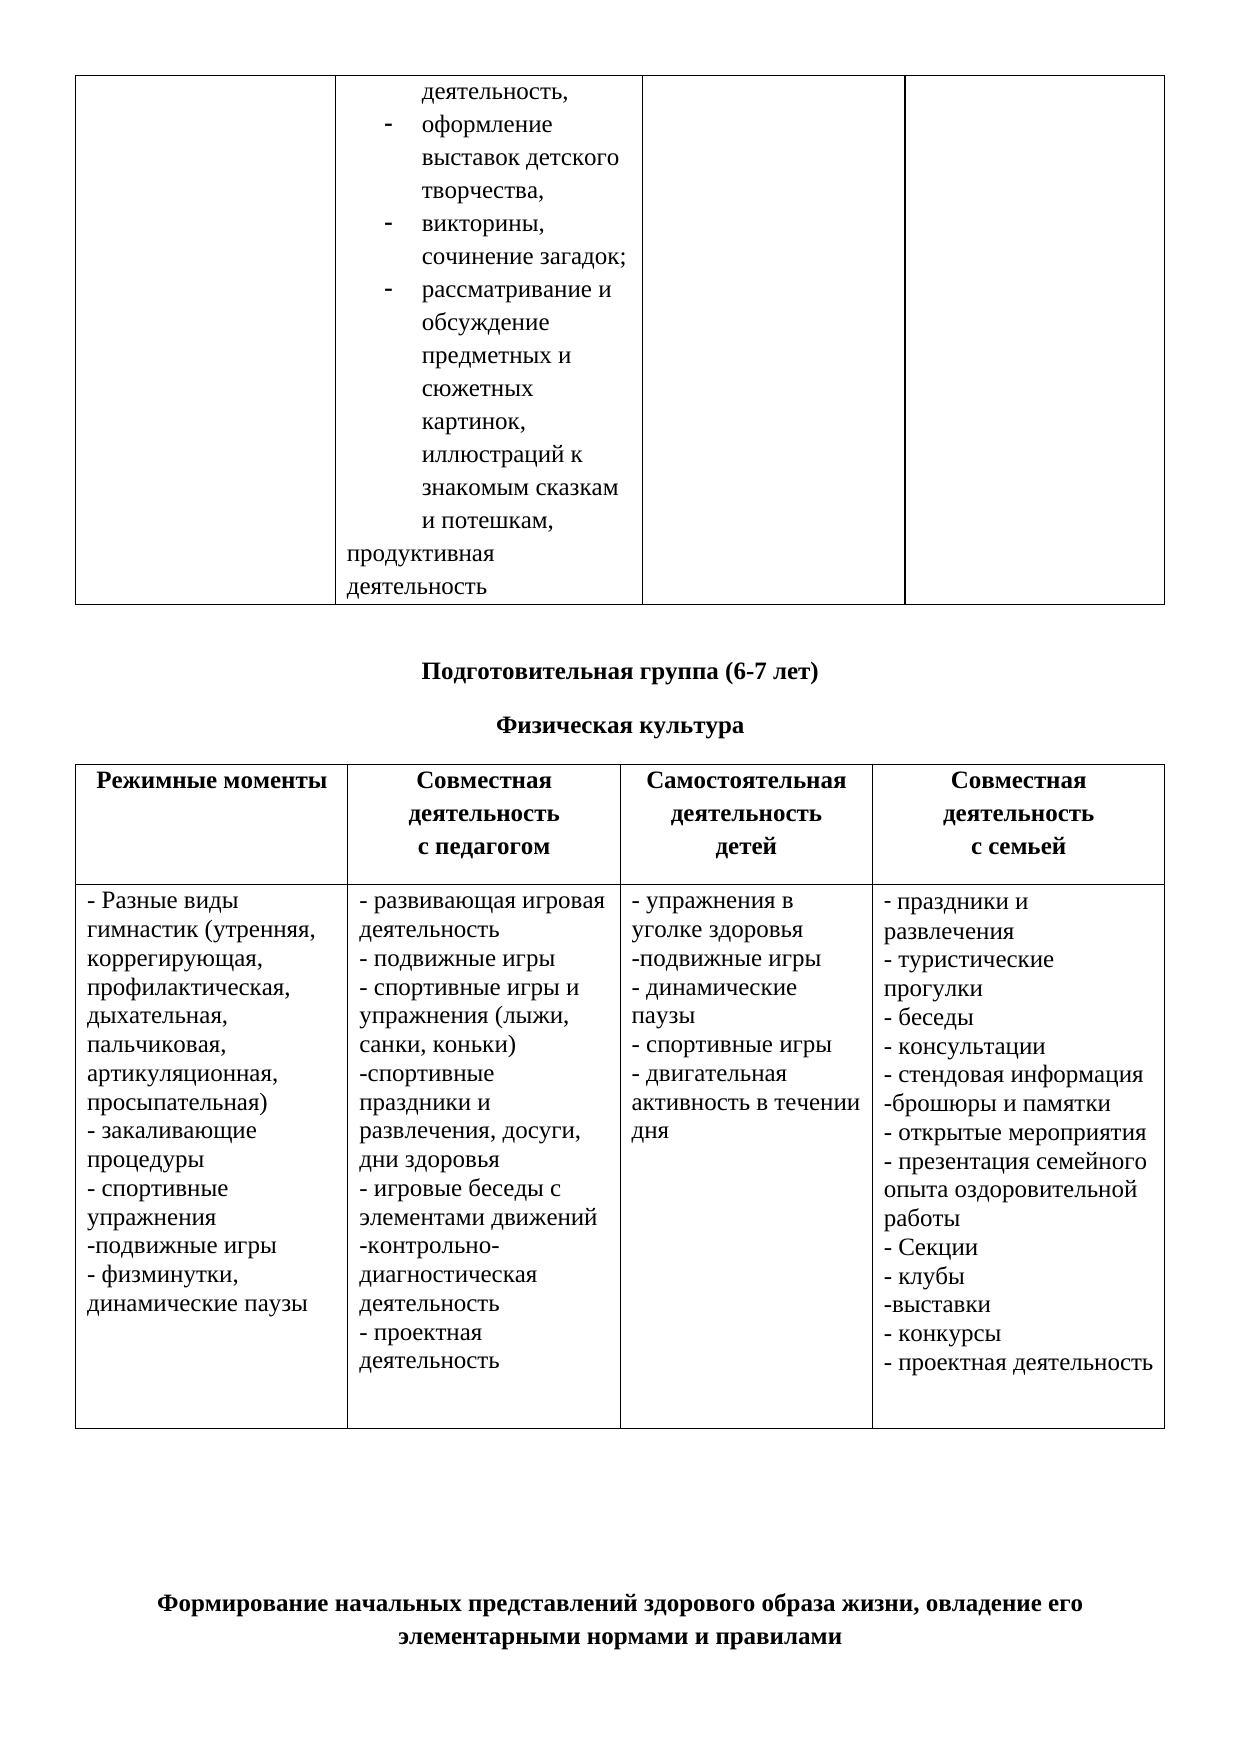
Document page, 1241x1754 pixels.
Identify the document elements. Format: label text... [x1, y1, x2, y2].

text Физическая культура [75, 710, 1165, 739]
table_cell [76, 76, 335, 604]
table_cell - Разные виды гимнастик (утренняя, коррегирующая, профилактическая, дыхательная, пальчиковая, артикуляционная, просыпательная) - закаливающие процедуры - спортивные упражнения -подвижные игры - физминутки, динамические паузы [76, 885, 347, 1428]
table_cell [336, 76, 642, 604]
table_cell - развивающая игровая деятельность - подвижные игры - спортивные игры и упражнения (лыжи, санки, коньки) -спортивные праздники и развлечения, досуги, дни здоровья - игровые беседы с элементами движений -контрольно-диагностическая деятельность - проектная деятельность [348, 885, 620, 1428]
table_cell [906, 76, 1164, 604]
table_header Режимные моменты [76, 765, 347, 884]
table_cell - праздники и развлечения - туристические прогулки - беседы - консультации - стендовая информация -брошюры и памятки - открытые мероприятия - презентация семейного опыта оздоровительной работы - Секции - клубы -выставки - конкурсы - проектная деятельность [873, 885, 1164, 1428]
text Формирование начальных представлений здорового образа жизни, овладение его элементарными нормами и правилами [75, 1588, 1165, 1649]
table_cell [643, 76, 904, 604]
table_header Самостоятельная деятельность детей [621, 765, 872, 884]
table_header Совместная деятельность с семьей [873, 765, 1164, 884]
table_cell - упражнения в уголке здоровья -подвижные игры - динамические паузы - спортивные игры - двигательная активность в течении дня [621, 885, 872, 1428]
text Подготовительная группа (6-7 лет) [75, 656, 1165, 685]
table_header Совместная деятельность с педагогом [348, 765, 620, 884]
